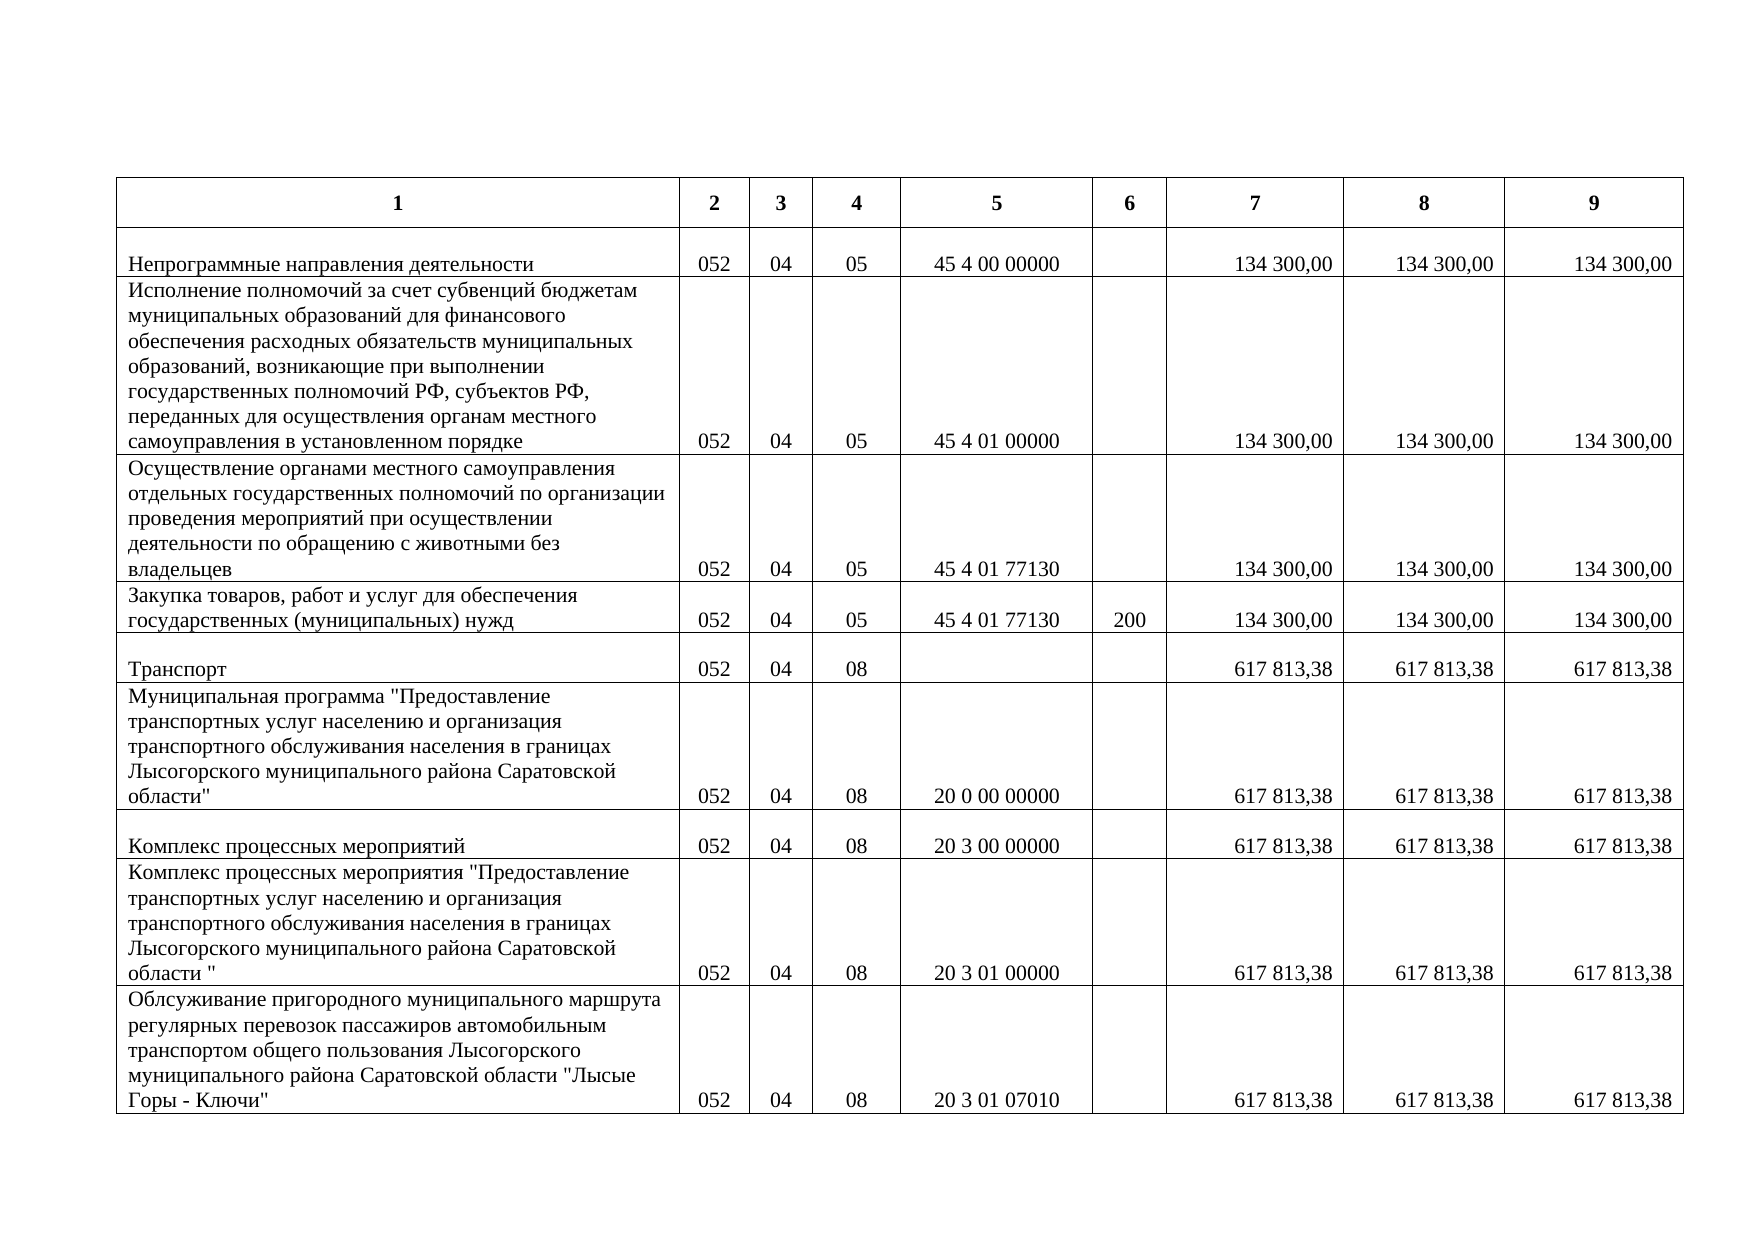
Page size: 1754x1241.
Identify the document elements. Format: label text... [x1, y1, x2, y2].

table_cell 200 [1093, 582, 1166, 632]
table_cell 617 813,38 [1505, 986, 1683, 1112]
table_cell 04 [750, 859, 812, 985]
table_cell 08 [813, 683, 900, 809]
table_cell 617 813,38 [1505, 633, 1683, 682]
table_cell 052 [680, 582, 749, 632]
table_cell [1093, 228, 1166, 276]
table_cell 134 300,00 [1505, 277, 1683, 454]
table_header 8 [1344, 178, 1504, 227]
table_cell 05 [813, 228, 900, 276]
table_cell 08 [813, 859, 900, 985]
table_cell [1093, 810, 1166, 858]
table_cell 134 300,00 [1505, 582, 1683, 632]
table_cell 134 300,00 [1167, 228, 1343, 276]
table_cell 45 4 01 00000 [901, 277, 1092, 454]
table_cell 617 813,38 [1505, 810, 1683, 858]
table_cell 052 [680, 683, 749, 809]
table_header 4 [813, 178, 900, 227]
table_cell 05 [813, 582, 900, 632]
table_cell Комплекс процессных мероприятий [117, 810, 679, 858]
table_cell 134 300,00 [1344, 277, 1504, 454]
table_cell 617 813,38 [1344, 633, 1504, 682]
table_header 7 [1167, 178, 1343, 227]
table_cell 45 4 01 77130 [901, 582, 1092, 632]
table_cell 134 300,00 [1505, 228, 1683, 276]
table_cell 04 [750, 633, 812, 682]
table_cell Непрограммные направления деятельности [117, 228, 679, 276]
table_cell 04 [750, 228, 812, 276]
table_cell 08 [813, 986, 900, 1112]
table_cell 20 3 01 00000 [901, 859, 1092, 985]
table_cell Транспорт [117, 633, 679, 682]
table_cell 617 813,38 [1167, 859, 1343, 985]
table_cell 617 813,38 [1344, 810, 1504, 858]
table_cell 617 813,38 [1167, 683, 1343, 809]
table_cell 134 300,00 [1167, 455, 1343, 581]
table_cell [1093, 683, 1166, 809]
table_cell 45 4 01 77130 [901, 455, 1092, 581]
table_cell 134 300,00 [1167, 277, 1343, 454]
table_cell 617 813,38 [1167, 810, 1343, 858]
table_cell 134 300,00 [1344, 582, 1504, 632]
table_cell 04 [750, 683, 812, 809]
table_cell 052 [680, 633, 749, 682]
table_header 3 [750, 178, 812, 227]
table_cell 617 813,38 [1505, 859, 1683, 985]
table_cell 617 813,38 [1344, 986, 1504, 1112]
table_header 6 [1093, 178, 1166, 227]
table_cell 05 [813, 277, 900, 454]
table_cell 052 [680, 277, 749, 454]
table_cell 20 3 00 00000 [901, 810, 1092, 858]
table_cell Закупка товаров, работ и услуг для обеспечения государственных (муниципальных) нужд [117, 582, 679, 632]
table_cell [1093, 277, 1166, 454]
table_cell 04 [750, 810, 812, 858]
table_header 5 [901, 178, 1092, 227]
table_cell 134 300,00 [1344, 228, 1504, 276]
table_cell Муниципальная программа "Предоставление транспортных услуг населению и организация транспортного обслуживания населения в границах Лысогорского муниципального района Саратовской области" [117, 683, 679, 809]
table_cell 134 300,00 [1505, 455, 1683, 581]
table_cell 617 813,38 [1167, 633, 1343, 682]
table_cell 052 [680, 986, 749, 1112]
table_cell 134 300,00 [1344, 455, 1504, 581]
table_cell 617 813,38 [1344, 683, 1504, 809]
table_header 1 [117, 178, 679, 227]
table_cell 45 4 00 00000 [901, 228, 1092, 276]
table_cell Исполнение полномочий за счет субвенций бюджетам муниципальных образований для финансового обеспечения расходных обязательств муниципальных образований, возникающие при выполнении государственных полномочий РФ, субъектов РФ, переданных для осуществления органам местного самоуправления в установленном порядке [117, 277, 679, 454]
table_cell [1093, 859, 1166, 985]
table_cell 134 300,00 [1167, 582, 1343, 632]
table_cell 617 813,38 [1344, 859, 1504, 985]
table_cell Комплекс процессных мероприятия "Предоставление транспортных услуг населению и организация транспортного обслуживания населения в границах Лысогорского муниципального района Саратовской области " [117, 859, 679, 985]
table_cell 20 0 00 00000 [901, 683, 1092, 809]
table_cell 052 [680, 455, 749, 581]
table_cell 08 [813, 633, 900, 682]
table_cell 08 [813, 810, 900, 858]
table_cell 617 813,38 [1167, 986, 1343, 1112]
table_cell [1093, 455, 1166, 581]
table_cell 052 [680, 810, 749, 858]
table_cell 04 [750, 986, 812, 1112]
table_cell Облсуживание пригородного муниципального маршрута регулярных перевозок пассажиров автомобильным транспортом общего пользования Лысогорского муниципального района Саратовской области "Лысые Горы - Ключи" [117, 986, 679, 1112]
table_cell 04 [750, 455, 812, 581]
table_cell [901, 633, 1092, 682]
table_header 2 [680, 178, 749, 227]
table_cell Осуществление органами местного самоуправления отдельных государственных полномочий по организации проведения мероприятий при осуществлении деятельности по обращению с животными без владельцев [117, 455, 679, 581]
table_cell 052 [680, 859, 749, 985]
table_cell [1093, 986, 1166, 1112]
table_header 9 [1505, 178, 1683, 227]
table_cell 04 [750, 582, 812, 632]
table_cell 04 [750, 277, 812, 454]
table_cell 20 3 01 07010 [901, 986, 1092, 1112]
table_cell 052 [680, 228, 749, 276]
table_cell 05 [813, 455, 900, 581]
table_cell 617 813,38 [1505, 683, 1683, 809]
table_cell [1093, 633, 1166, 682]
